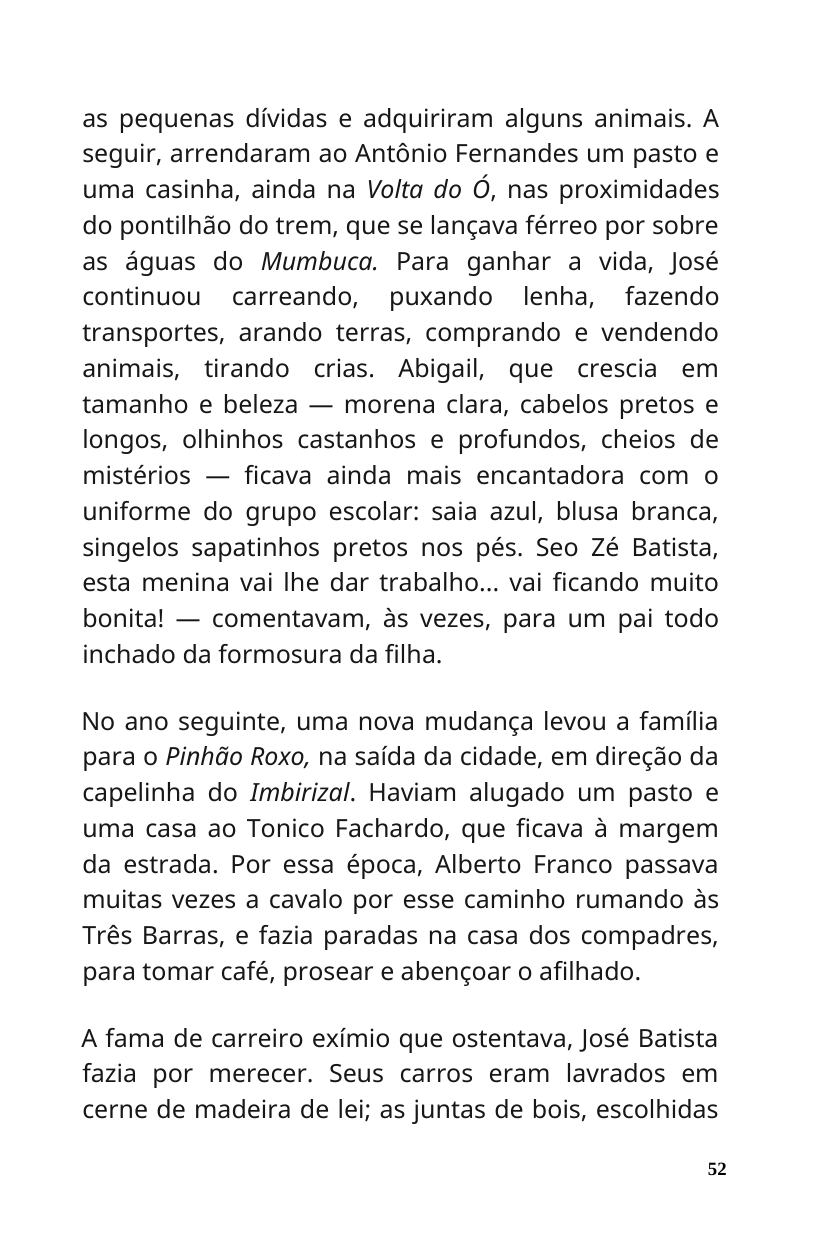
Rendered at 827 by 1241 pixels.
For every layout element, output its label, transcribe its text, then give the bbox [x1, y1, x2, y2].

text No ano seguinte, uma nova mudança levou a família para o Pinhão Roxo, na saída da cidade, em direção da capelinha do Imbirizal. Haviam alugado um pasto e uma casa ao Tonico Fachardo, que ficava à margem da estrada. Por essa época, Alberto Franco passava muitas vezes a cavalo por esse caminho rumando às Três Barras, e fazia paradas na casa dos compadres, para tomar café, prosear e abençoar o afilhado. [81, 703, 720, 987]
